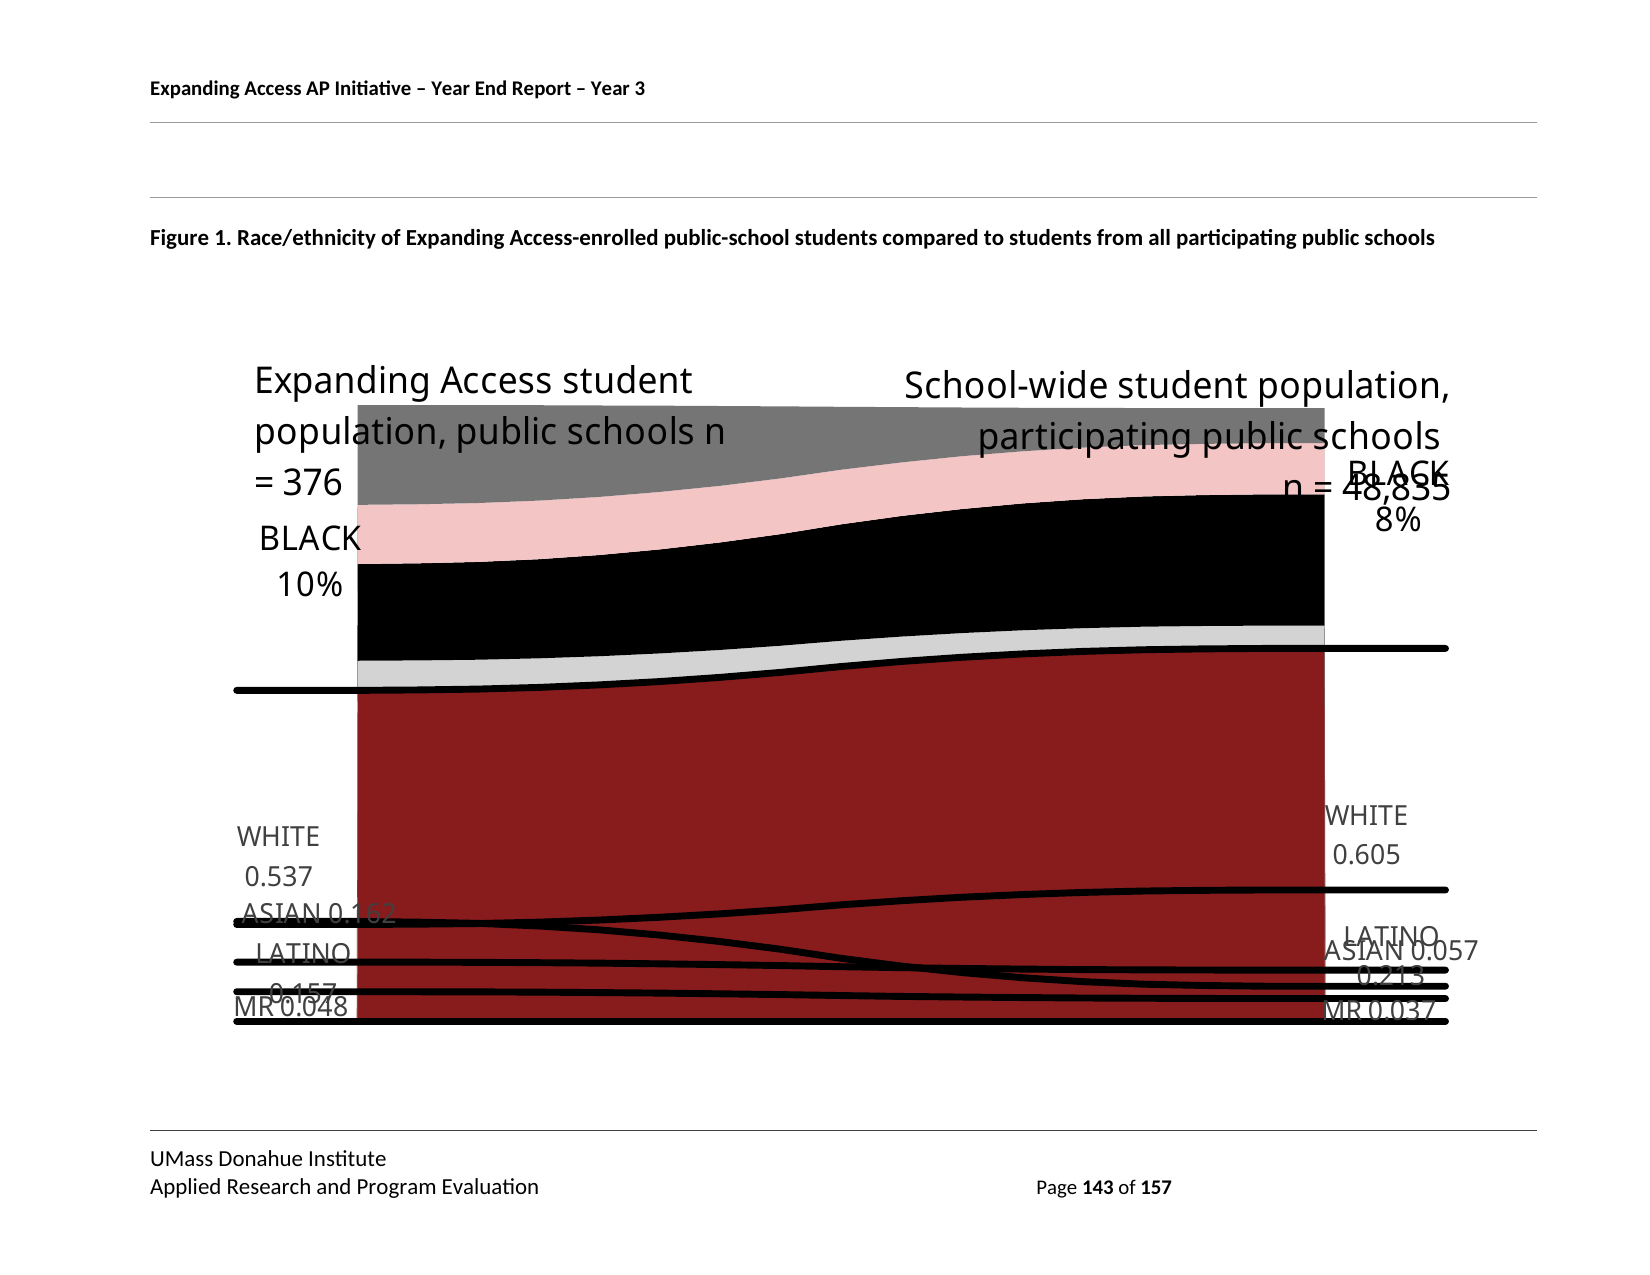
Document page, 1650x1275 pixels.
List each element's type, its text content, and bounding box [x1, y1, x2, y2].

text Figure 1. Race/ethnicity of Expanding Access-enrolled public-school students compared to students from all participating public schools [150, 223, 1537, 251]
